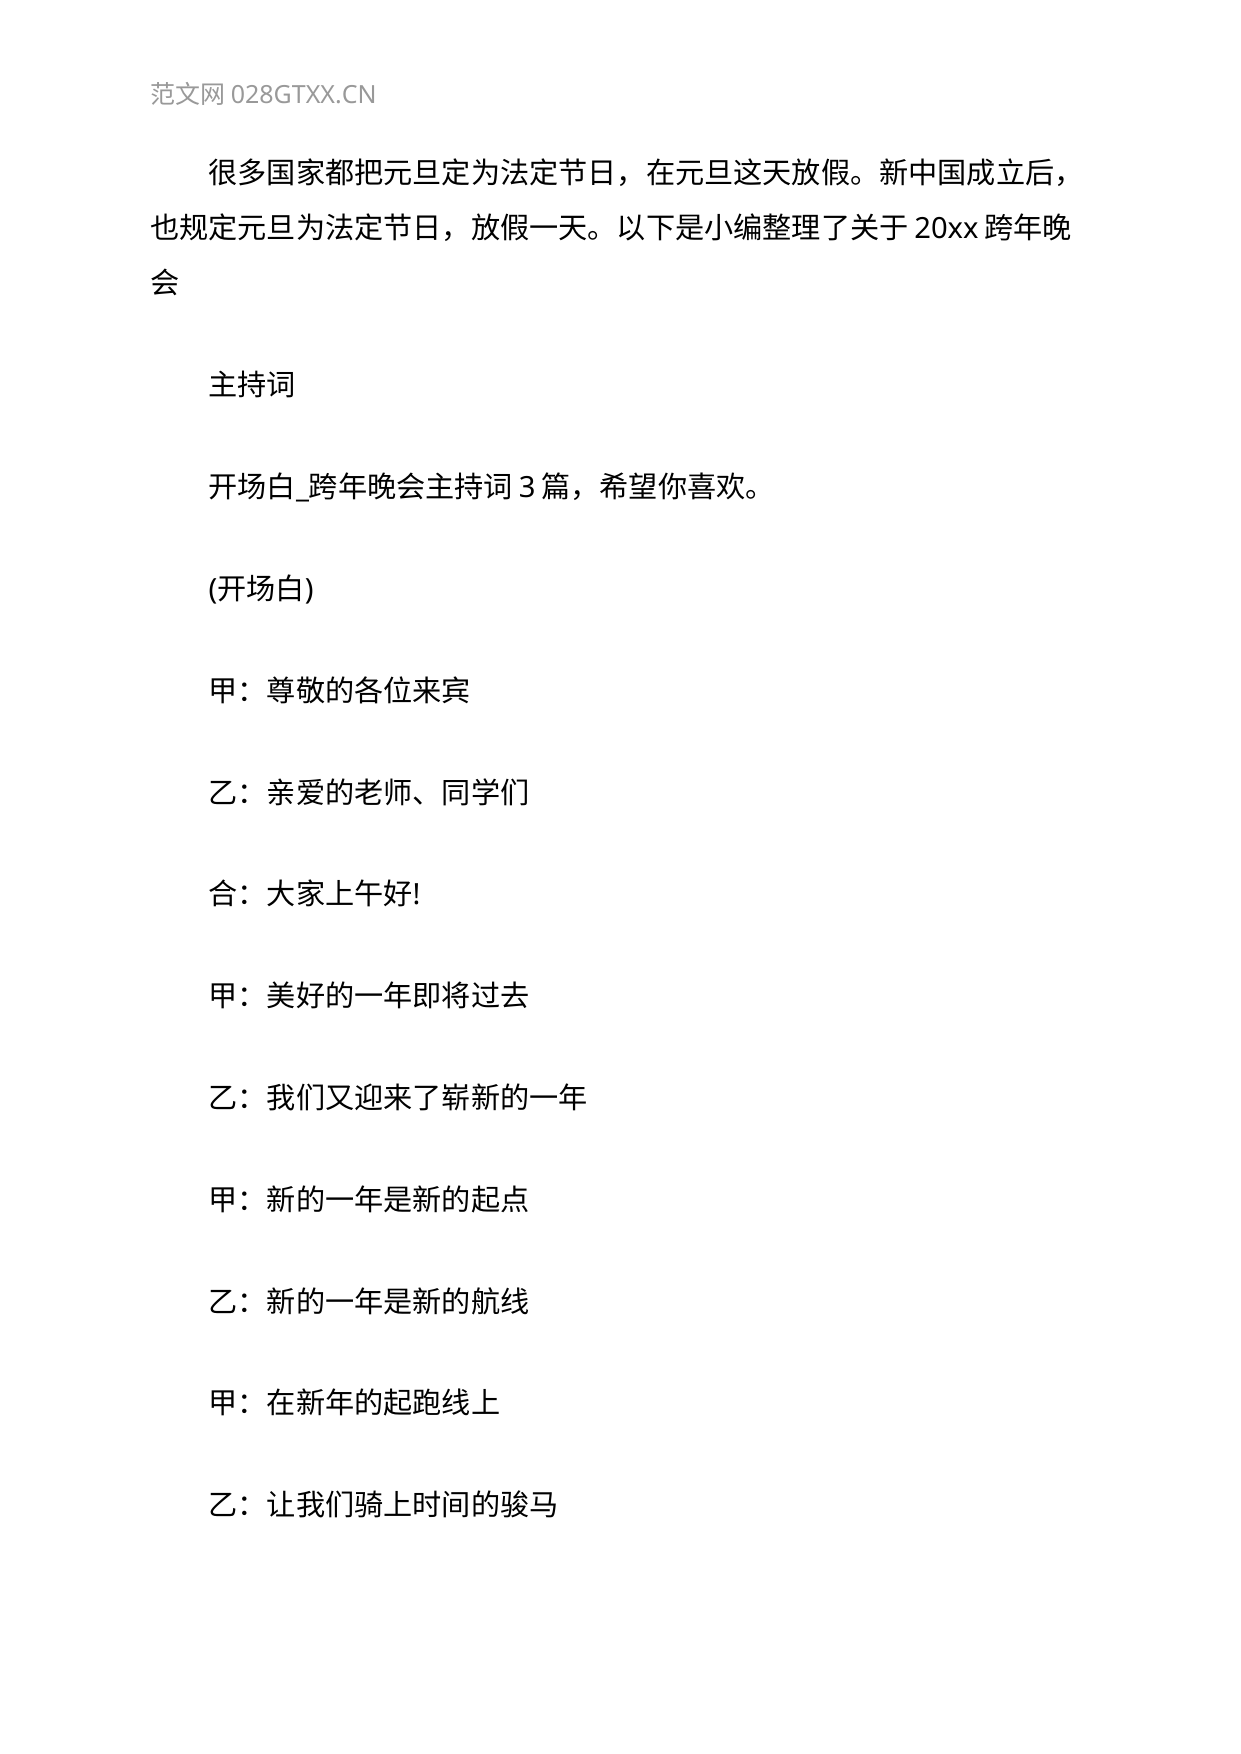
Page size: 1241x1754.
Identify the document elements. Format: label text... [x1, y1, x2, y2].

text 乙：亲爱的老师、同学们 [150, 769, 1090, 811]
text 合：大家上午好! [150, 871, 1090, 913]
text 甲：美好的一年即将过去 [150, 973, 1090, 1015]
text 甲：尊敬的各位来宾 [150, 667, 1090, 710]
text 甲：新的一年是新的起点 [150, 1176, 1090, 1219]
text 开场白_跨年晚会主持词3篇，希望你喜欢。 [150, 463, 1090, 506]
text 甲：在新年的起跑线上 [150, 1380, 1090, 1422]
text (开场白) [150, 565, 1090, 608]
text 乙：我们又迎来了崭新的一年 [150, 1075, 1090, 1117]
text 乙：让我们骑上时间的骏马 [150, 1482, 1090, 1524]
text 很多国家都把元旦定为法定节日，在元旦这天放假。新中国成立后，也规定元旦为法定节日，放假一天。以下是小编整理了关于20xx跨年晚会 [150, 150, 1090, 302]
text 乙：新的一年是新的航线 [150, 1278, 1090, 1321]
text 主持词 [150, 362, 1090, 404]
